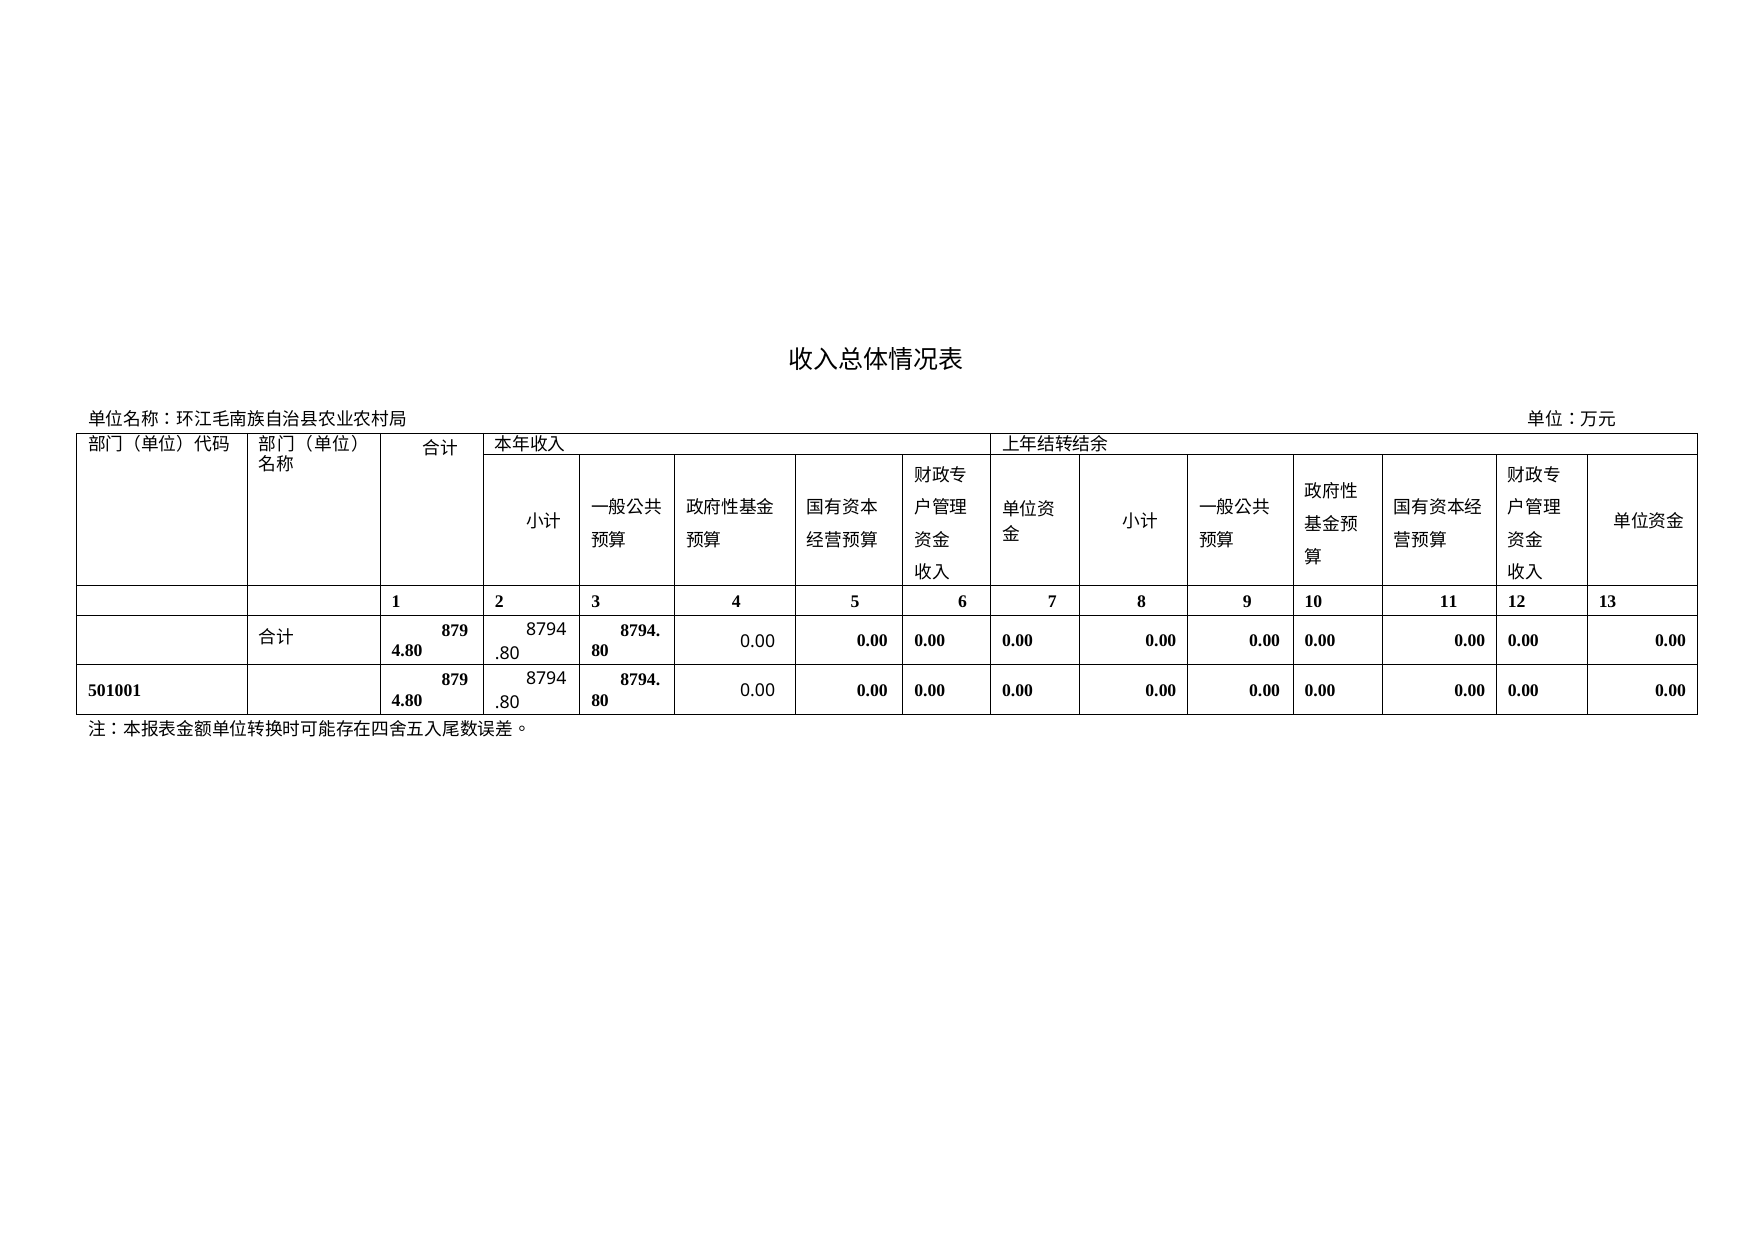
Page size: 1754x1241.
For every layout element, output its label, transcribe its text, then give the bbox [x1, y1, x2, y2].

table_cell [77, 616, 247, 664]
table_cell 8794.80 [484, 616, 579, 664]
table_cell 0.00 [796, 665, 902, 714]
table_cell 0.00 [1188, 616, 1293, 664]
table_cell 5 [796, 586, 902, 615]
table_cell [248, 586, 380, 615]
table_cell 0.00 [1080, 616, 1187, 664]
table_cell 12 [1497, 586, 1587, 615]
table_cell 国有资本经营预算 [1383, 455, 1496, 585]
table_cell 0.00 [1188, 665, 1293, 714]
table_cell 0.00 [1294, 665, 1382, 714]
table_cell 0.00 [1497, 616, 1587, 664]
table_cell 小计 [1080, 455, 1187, 585]
table_cell 4 [675, 586, 795, 615]
table_cell [77, 586, 247, 615]
table_cell 单位资金 [1588, 455, 1697, 585]
table_cell 政府性基金预算 [675, 455, 795, 585]
table_cell 0.00 [991, 665, 1079, 714]
table_cell 部门（单位）名称 [248, 434, 380, 585]
table_cell 财政专户管理资金 收入 [1497, 455, 1587, 585]
table_cell 501001 [77, 665, 247, 714]
table_cell 小计 [484, 455, 579, 585]
table_cell 0.00 [1383, 616, 1496, 664]
table_cell 国有资本经营预算 [796, 455, 902, 585]
table_cell 6 [903, 586, 990, 615]
table_cell 上年结转结余 [991, 434, 1697, 454]
table_cell 0.00 [1588, 616, 1697, 664]
table_cell 0.00 [903, 665, 990, 714]
table_cell 8 [1080, 586, 1187, 615]
table_cell 8794.80 [580, 616, 674, 664]
table_cell 8794.80 [381, 665, 483, 714]
table_cell 13 [1588, 586, 1697, 615]
table_cell 0.00 [1588, 665, 1697, 714]
table_cell 10 [1294, 586, 1382, 615]
table_cell 8794.80 [484, 665, 579, 714]
table_cell 3 [580, 586, 674, 615]
table_cell 财政专户管理资金 收入 [903, 455, 990, 585]
table_cell 0.00 [675, 616, 795, 664]
table_cell 2 [484, 586, 579, 615]
table_cell 单位资金 [991, 455, 1079, 585]
table_cell 一般公共预算 [1188, 455, 1293, 585]
table_cell 部门（单位）代码 [77, 434, 247, 585]
table_header 单位名称：环江毛南族自治县农业农村局 [77, 405, 1481, 433]
table_cell 0.00 [903, 616, 990, 664]
table_cell 政府性基金预算 [1294, 455, 1382, 585]
table_cell 1 [381, 586, 483, 615]
table_cell 11 [1383, 586, 1496, 615]
table_cell 本年收入 [484, 434, 990, 454]
table_cell 0.00 [991, 616, 1079, 664]
table_cell 合计 [248, 616, 380, 664]
table_cell 0.00 [1497, 665, 1587, 714]
table_cell 8794.80 [580, 665, 674, 714]
table_cell 合计 [381, 434, 483, 585]
table_cell 一般公共预算 [580, 455, 674, 585]
table_cell 0.00 [675, 665, 795, 714]
table_cell 0.00 [796, 616, 902, 664]
table_cell 0.00 [1080, 665, 1187, 714]
table_cell 0.00 [1383, 665, 1496, 714]
text 收入总体情况表 [77, 340, 1674, 376]
table_cell 7 [991, 586, 1079, 615]
table_cell 8794.80 [381, 616, 483, 664]
table_cell 9 [1188, 586, 1293, 615]
table_cell 0.00 [1294, 616, 1382, 664]
table_header 单位：万元 [1481, 405, 1697, 433]
table_cell [248, 665, 380, 714]
table_cell 注：本报表金额单位转换时可能存在四舍五入尾数误差。 [77, 715, 1697, 740]
